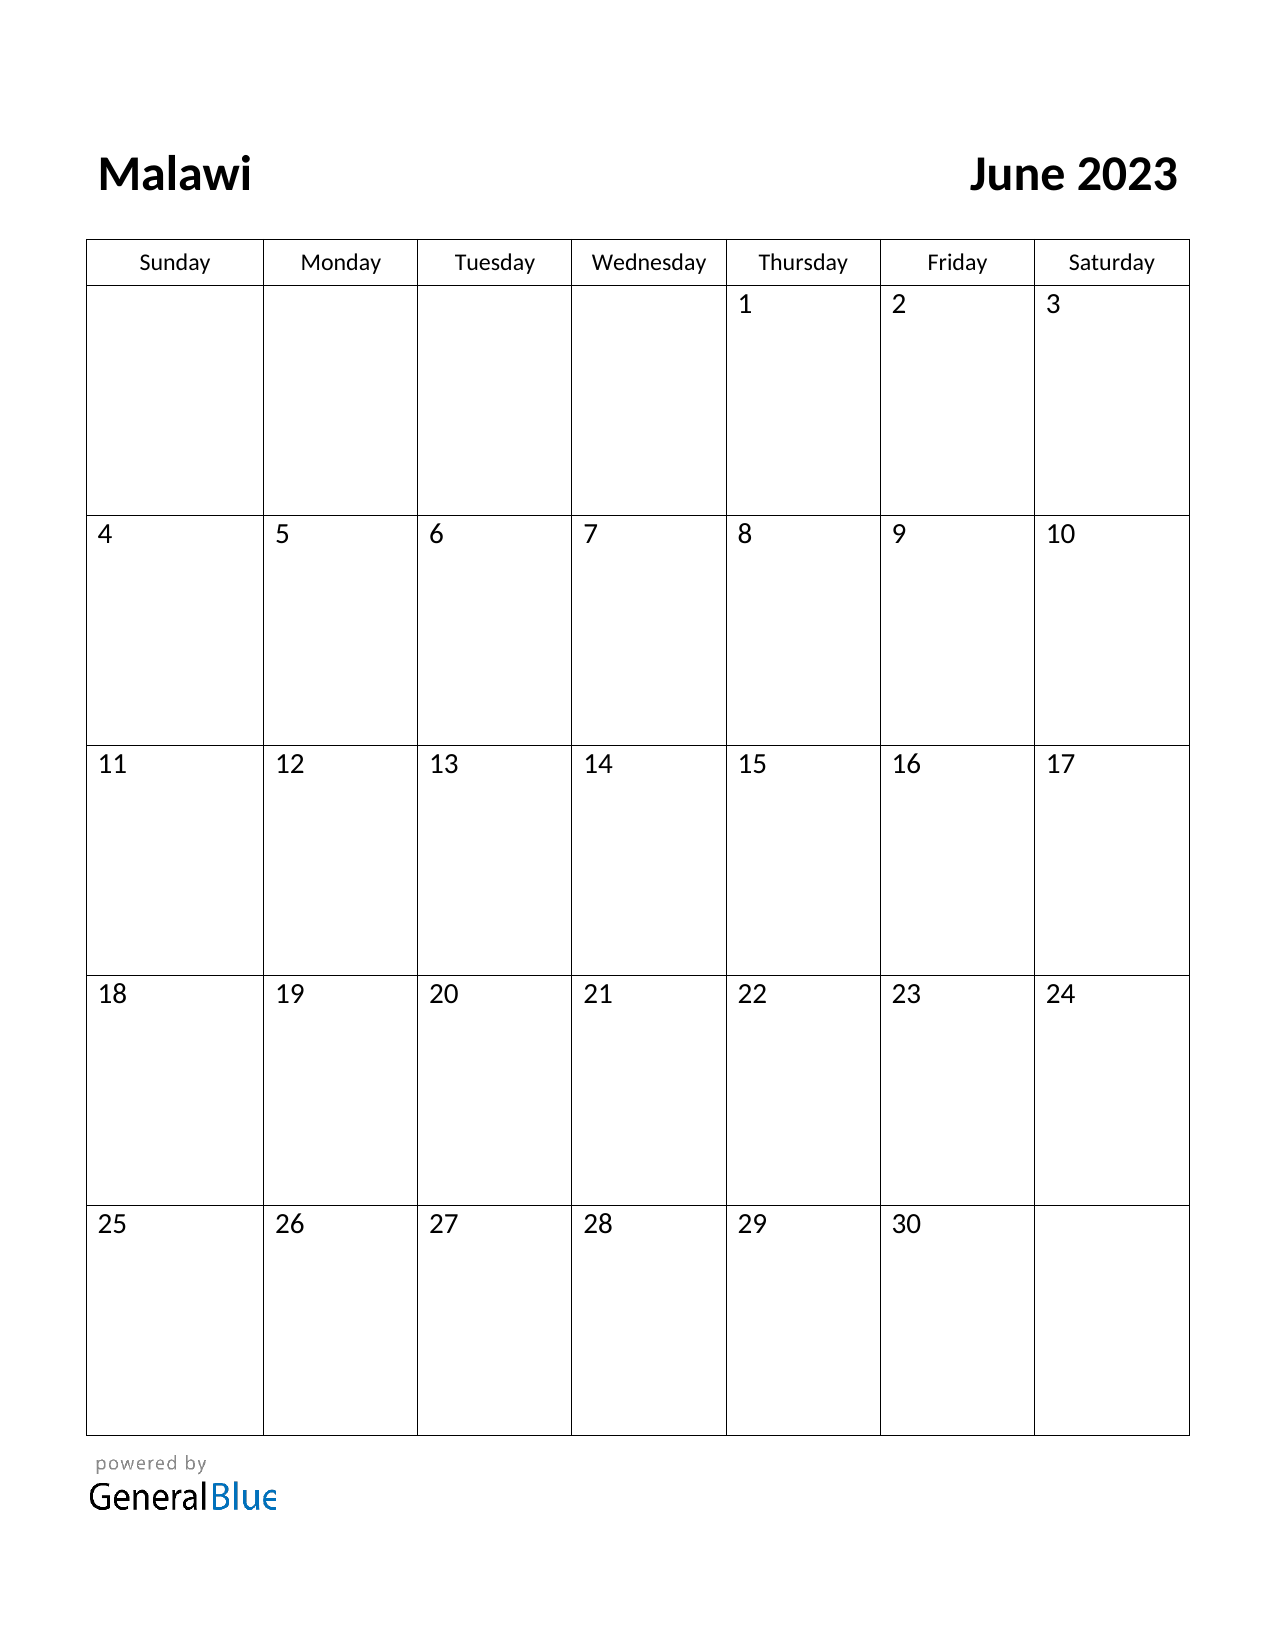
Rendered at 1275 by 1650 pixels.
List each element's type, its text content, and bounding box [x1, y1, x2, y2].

table_cell [1035, 1008, 1189, 1204]
table_cell [87, 286, 263, 318]
table_cell 30 [881, 1206, 1034, 1238]
table_cell [418, 548, 571, 744]
table_cell [418, 286, 571, 318]
table_cell 18 [87, 976, 263, 1008]
table_cell [572, 1008, 726, 1204]
table_cell [1035, 318, 1189, 514]
table_cell [572, 548, 726, 744]
table_header June 2023 [572, 105, 1189, 239]
table_cell [572, 286, 726, 318]
table_cell 16 [881, 746, 1034, 778]
table_cell [418, 1008, 571, 1204]
table_cell 23 [881, 976, 1034, 1008]
table_cell 3 [1035, 286, 1189, 318]
table_cell [881, 778, 1034, 974]
table_cell Thursday [727, 240, 880, 284]
picture [88, 1452, 276, 1515]
table_cell [264, 318, 417, 514]
table_cell 26 [264, 1206, 417, 1238]
table_cell [1035, 1238, 1189, 1434]
table_header Malawi [86, 105, 572, 239]
table_cell 13 [418, 746, 571, 778]
table_cell [727, 1238, 880, 1434]
table_cell 12 [264, 746, 417, 778]
table_cell [264, 1008, 417, 1204]
table_cell Sunday [87, 240, 263, 284]
table_cell [727, 1008, 880, 1204]
table_cell Saturday [1035, 240, 1189, 284]
table_cell [727, 778, 880, 974]
table_cell 25 [87, 1206, 263, 1238]
table_cell [881, 1238, 1034, 1434]
table_cell 7 [572, 516, 726, 548]
table_cell 28 [572, 1206, 726, 1238]
table_cell [881, 548, 1034, 744]
table_cell 19 [264, 976, 417, 1008]
table_cell [87, 1238, 263, 1434]
table_cell 21 [572, 976, 726, 1008]
table_cell [86, 1436, 1189, 1534]
table_cell 10 [1035, 516, 1189, 548]
table_cell [87, 778, 263, 974]
table_cell 5 [264, 516, 417, 548]
table_cell 8 [727, 516, 880, 548]
table_cell [264, 1238, 417, 1434]
table_cell 20 [418, 976, 571, 1008]
table_cell 2 [881, 286, 1034, 318]
table_cell Friday [881, 240, 1034, 284]
table_cell [87, 1008, 263, 1204]
table_cell [572, 1238, 726, 1434]
table_cell [418, 318, 571, 514]
table_cell [87, 548, 263, 744]
table_cell [264, 286, 417, 318]
table_cell 14 [572, 746, 726, 778]
table_cell [264, 778, 417, 974]
table_cell 22 [727, 976, 880, 1008]
table_cell [881, 1008, 1034, 1204]
table_cell [881, 318, 1034, 514]
table_cell 11 [87, 746, 263, 778]
table_cell [87, 318, 263, 514]
table_cell 17 [1035, 746, 1189, 778]
table_cell [418, 1238, 571, 1434]
table_cell [418, 778, 571, 974]
table_cell [572, 318, 726, 514]
table_cell 15 [727, 746, 880, 778]
table_cell Wednesday [572, 240, 726, 284]
table_cell 4 [87, 516, 263, 548]
table_cell [1035, 778, 1189, 974]
table_cell Monday [264, 240, 417, 284]
table_cell 27 [418, 1206, 571, 1238]
table_cell 9 [881, 516, 1034, 548]
table_cell 24 [1035, 976, 1189, 1008]
table_cell 29 [727, 1206, 880, 1238]
table_cell [727, 318, 880, 514]
table_cell [727, 548, 880, 744]
table_cell 6 [418, 516, 571, 548]
table_cell [1035, 1206, 1189, 1238]
table_cell Tuesday [418, 240, 571, 284]
table_cell 1 [727, 286, 880, 318]
table_cell [264, 548, 417, 744]
table_cell [1035, 548, 1189, 744]
table_cell [572, 778, 726, 974]
